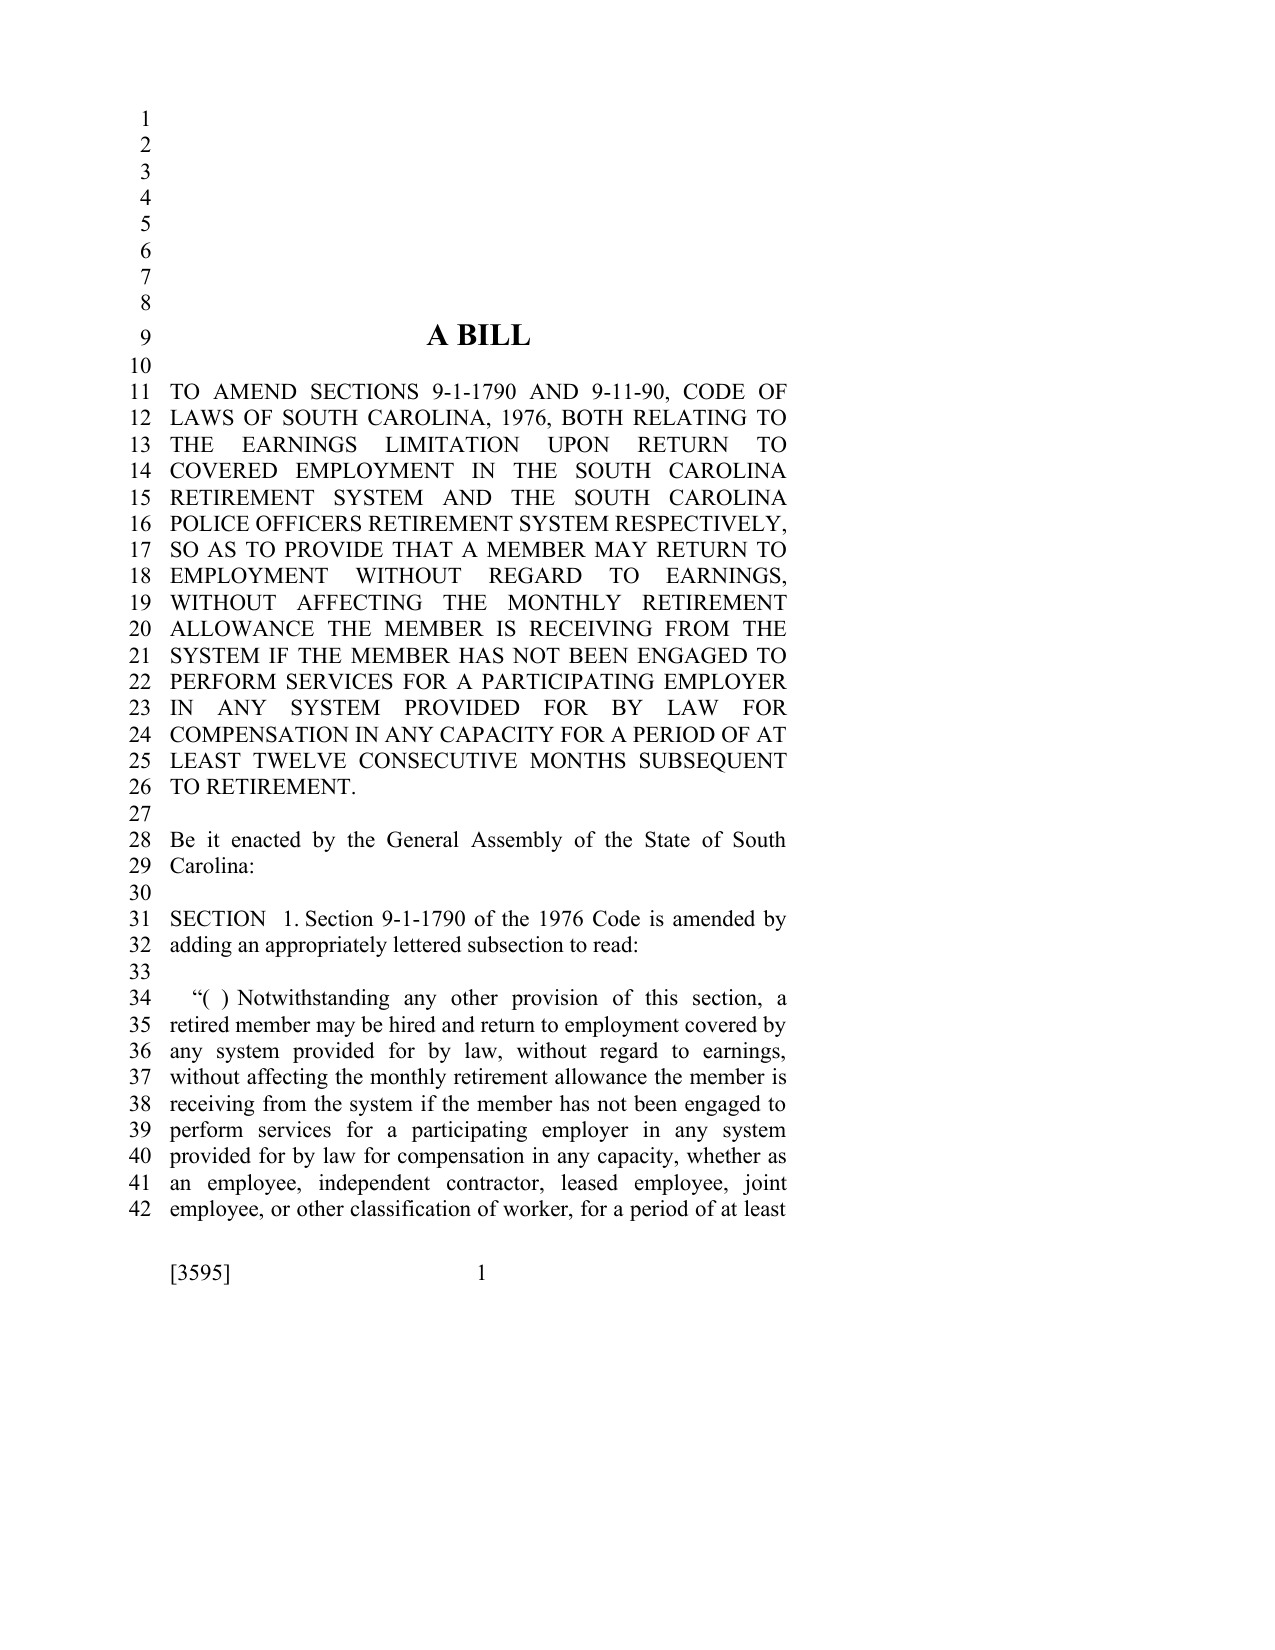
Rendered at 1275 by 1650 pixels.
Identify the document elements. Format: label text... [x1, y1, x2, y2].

text SECTION 1. Section 9-1-1790 of the 1976 Code is amended by adding an appropriately lettered subsection to read: [169, 905, 787, 958]
text A BILL [169, 316, 787, 352]
text TO AMEND SECTIONS 9-1-1790 AND 9-11-90, CODE OF LAWS OF SOUTH CAROLINA, 1976, BOTH RELATING TO THE EARNINGS LIMITATION UPON RETURN TO COVERED EMPLOYMENT IN THE SOUTH CAROLINA RETIREMENT SYSTEM AND THE SOUTH CAROLINA POLICE OFFICERS RETIREMENT SYSTEM RESPECTIVELY, SO AS TO PROVIDE THAT A MEMBER MAY RETURN TO EMPLOYMENT WITHOUT REGARD TO EARNINGS, WITHOUT AFFECTING THE MONTHLY RETIREMENT ALLOWANCE THE MEMBER IS RECEIVING FROM THE SYSTEM IF THE MEMBER HAS NOT BEEN ENGAGED TO PERFORM SERVICES FOR A PARTICIPATING EMPLOYER IN ANY SYSTEM PROVIDED FOR BY LAW FOR COMPENSATION IN ANY CAPACITY FOR A PERIOD OF AT LEAST TWELVE CONSECUTIVE MONTHS SUBSEQUENT TO RETIREMENT. [169, 378, 787, 800]
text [169, 984, 787, 1221]
text Be it enacted by the General Assembly of the State of South Carolina: [169, 826, 787, 879]
